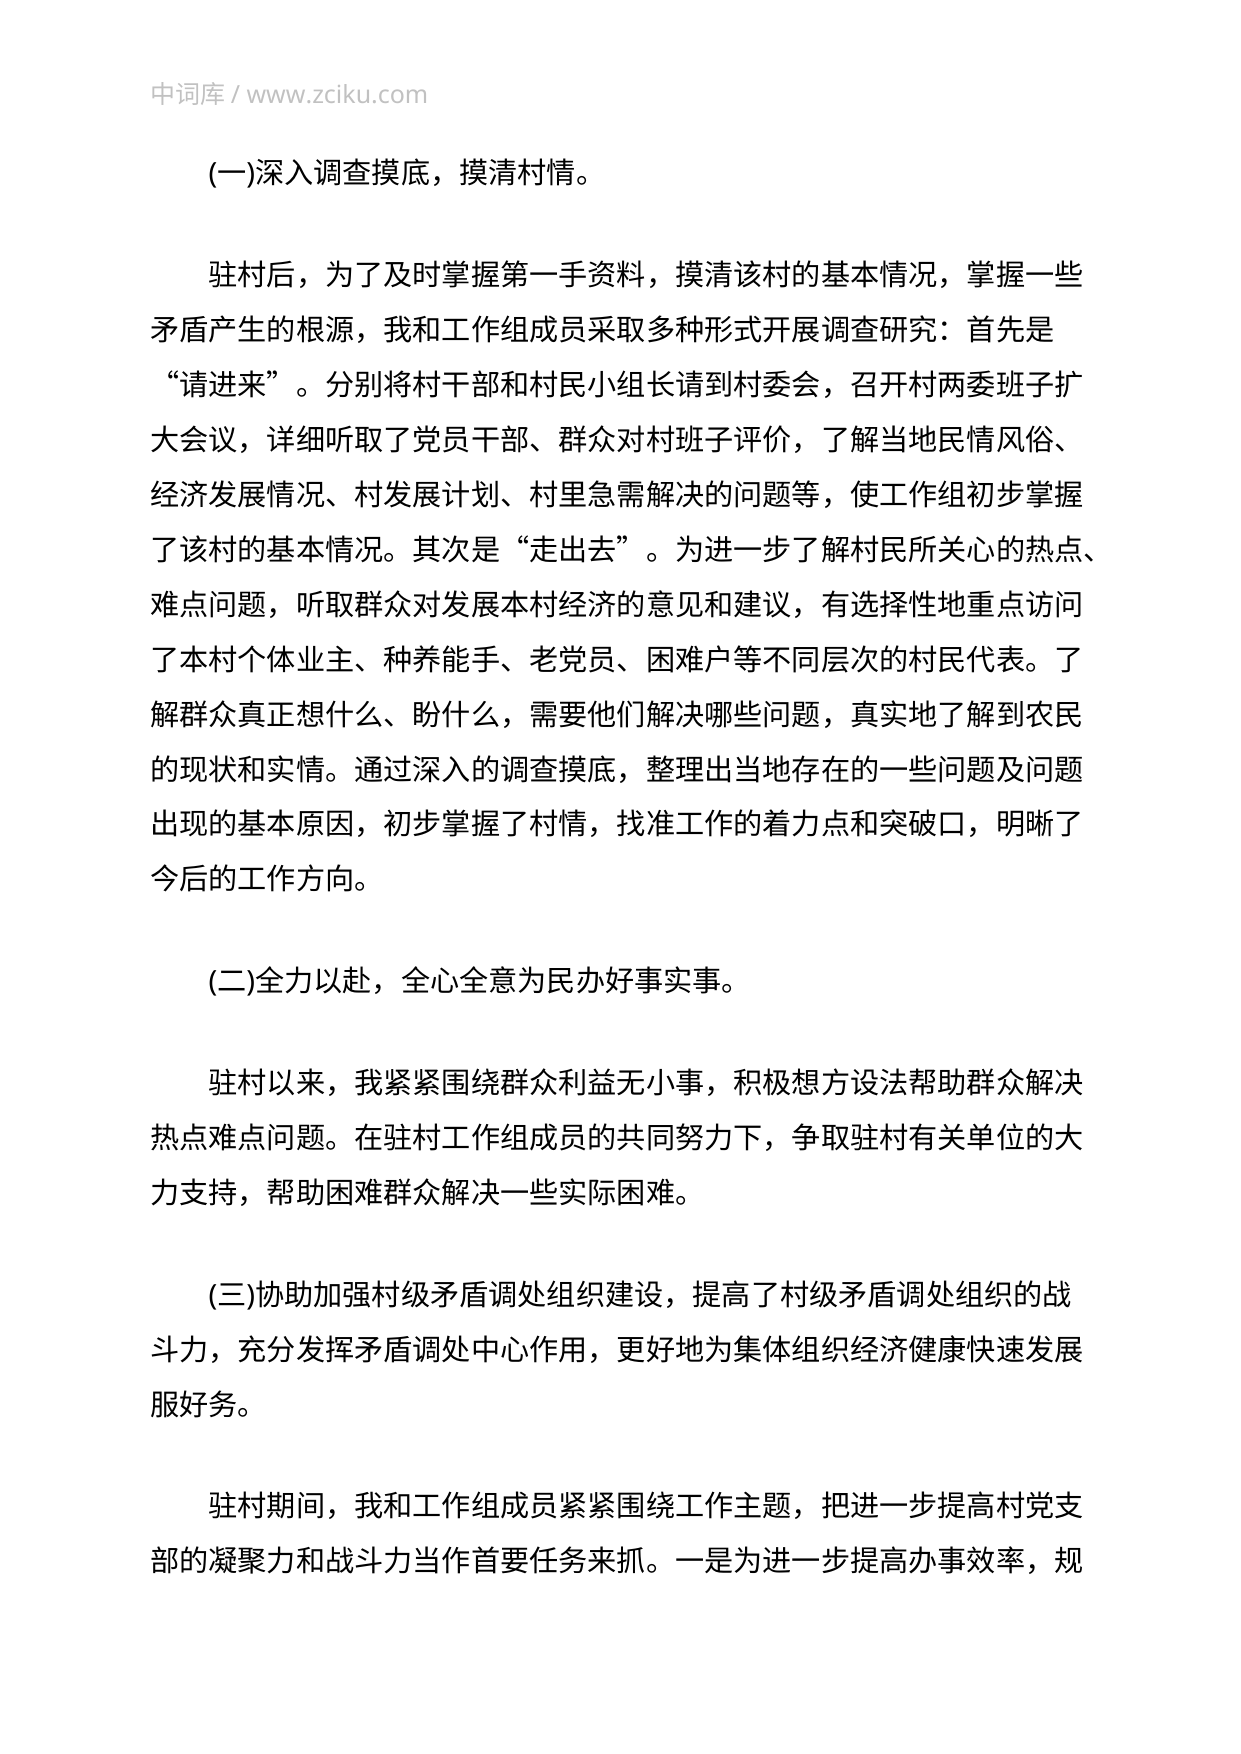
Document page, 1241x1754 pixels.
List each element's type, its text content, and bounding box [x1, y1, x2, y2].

text 驻村以来，我紧紧围绕群众利益无小事，积极想方设法帮助群众解决热点难点问题。在驻村工作组成员的共同努力下，争取驻村有关单位的大力支持，帮助困难群众解决一些实际困难。 [150, 1059, 1090, 1212]
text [150, 1483, 1090, 1580]
text (二)全力以赴，全心全意为民办好事实事。 [150, 958, 1090, 1000]
text (一)深入调查摸底，摸清村情。 [150, 150, 1090, 192]
text (三)协助加强村级矛盾调处组织建设，提高了村级矛盾调处组织的战斗力，充分发挥矛盾调处中心作用，更好地为集体组织经济健康快速发展服好务。 [150, 1271, 1090, 1423]
text 驻村后，为了及时掌握第一手资料，摸清该村的基本情况，掌握一些矛盾产生的根源，我和工作组成员采取多种形式开展调查研究：首先是“请进来”。分别将村干部和村民小组长请到村委会，召开村两委班子扩大会议，详细听取了党员干部、群众对村班子评价，了解当地民情风俗、经济发展情况、村发展计划、村里急需解决的问题等，使工作组初步掌握了该村的基本情况。其次是“走出去”。为进一步了解村民所关心的热点、难点问题，听取群众对发展本村经济的意见和建议，有选择性地重点访问了本村个体业主、种养能手、老党员、困难户等不同层次的村民代表。了解群众真正想什么、盼什么，需要他们解决哪些问题，真实地了解到农民的现状和实情。通过深入的调查摸底，整理出当地存在的一些问题及问题出现的基本原因，初步掌握了村情，找准工作的着力点和突破口，明晰了今后的工作方向。 [150, 252, 1090, 898]
